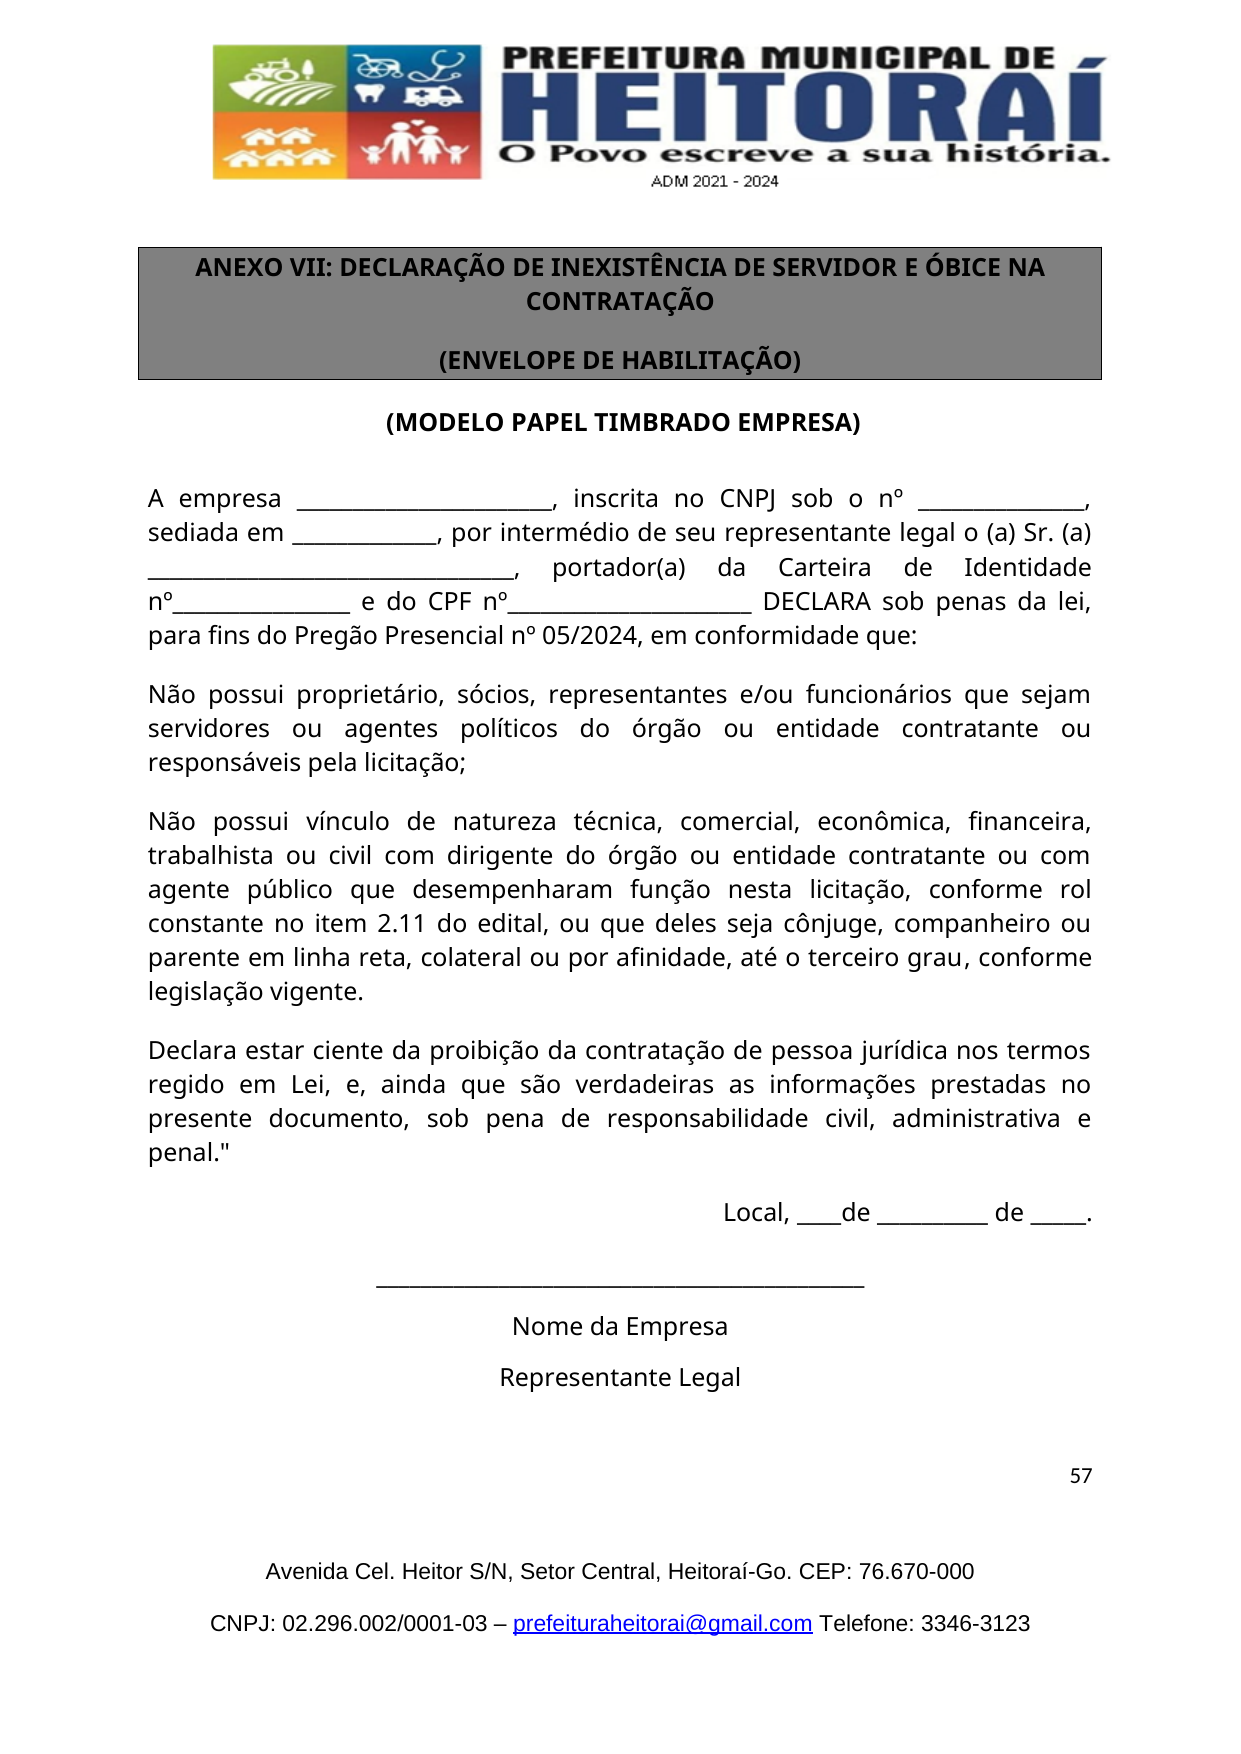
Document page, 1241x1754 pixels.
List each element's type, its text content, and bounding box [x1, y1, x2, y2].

picture [212, 44, 1129, 198]
text Não possui proprietário, sócios, representantes e/ou funcionários que sejam servidores ou agentes políticos do órgão ou entidade contratante ou responsáveis pela licitação; [148, 676, 1092, 778]
text ____________________________________________ [148, 1258, 1092, 1292]
text Local, ____de __________ de _____. [148, 1194, 1092, 1228]
text Nome da Empresa [148, 1309, 1092, 1343]
text Representante Legal [148, 1360, 1092, 1394]
text (ENVELOPE DE HABILITAÇÃO) [139, 340, 1101, 379]
text Declara estar ciente da proibição da contratação de pessoa jurídica nos termos regido em Lei, e, ainda que são verdadeiras as informações prestadas no presente documento, sob pena de responsabilidade civil, administrativa e penal." [148, 1033, 1092, 1169]
text ANEXO VII: DECLARAÇÃO DE INEXISTÊNCIA de servidor E óbice na contratação [139, 248, 1101, 318]
text A empresa _______________________, inscrita no CNPJ sob o nº _______________, sediada em _____________, por intermédio de seu representante legal o (a) Sr. (a) _________________________________, portador(a) da Carteira de Identidade nº________________ e do CPF nº______________________ DECLARA sob penas da lei, para fins do Pregão Presencial nº 05/2024, em conformidade que: [148, 481, 1092, 651]
text Não possui vínculo de natureza técnica, comercial, econômica, financeira, trabalhista ou civil com dirigente do órgão ou entidade contratante ou com agente público que desempenharam função nesta licitação, conforme rol constante no item 2.11 do edital, ou que deles seja cônjuge, companheiro ou parente em linha reta, colateral ou por afinidade, até o terceiro grau, conforme legislação vigente. [148, 803, 1092, 838]
text (MODELO PAPEL TIMBRADO EMPRESA) [148, 405, 1092, 439]
text Não possui vínculo de natureza técnica, comercial, econômica, financeira, trabalhista ou civil com dirigente do órgão ou entidade contratante ou com agente público que desempenharam função nesta licitação, conforme rol constante no item 2.11 do edital, ou que deles seja cônjuge, companheiro ou parente em linha reta, colateral ou por afinidade, até o terceiro grau, conforme legislação vigente. [148, 940, 1092, 1008]
